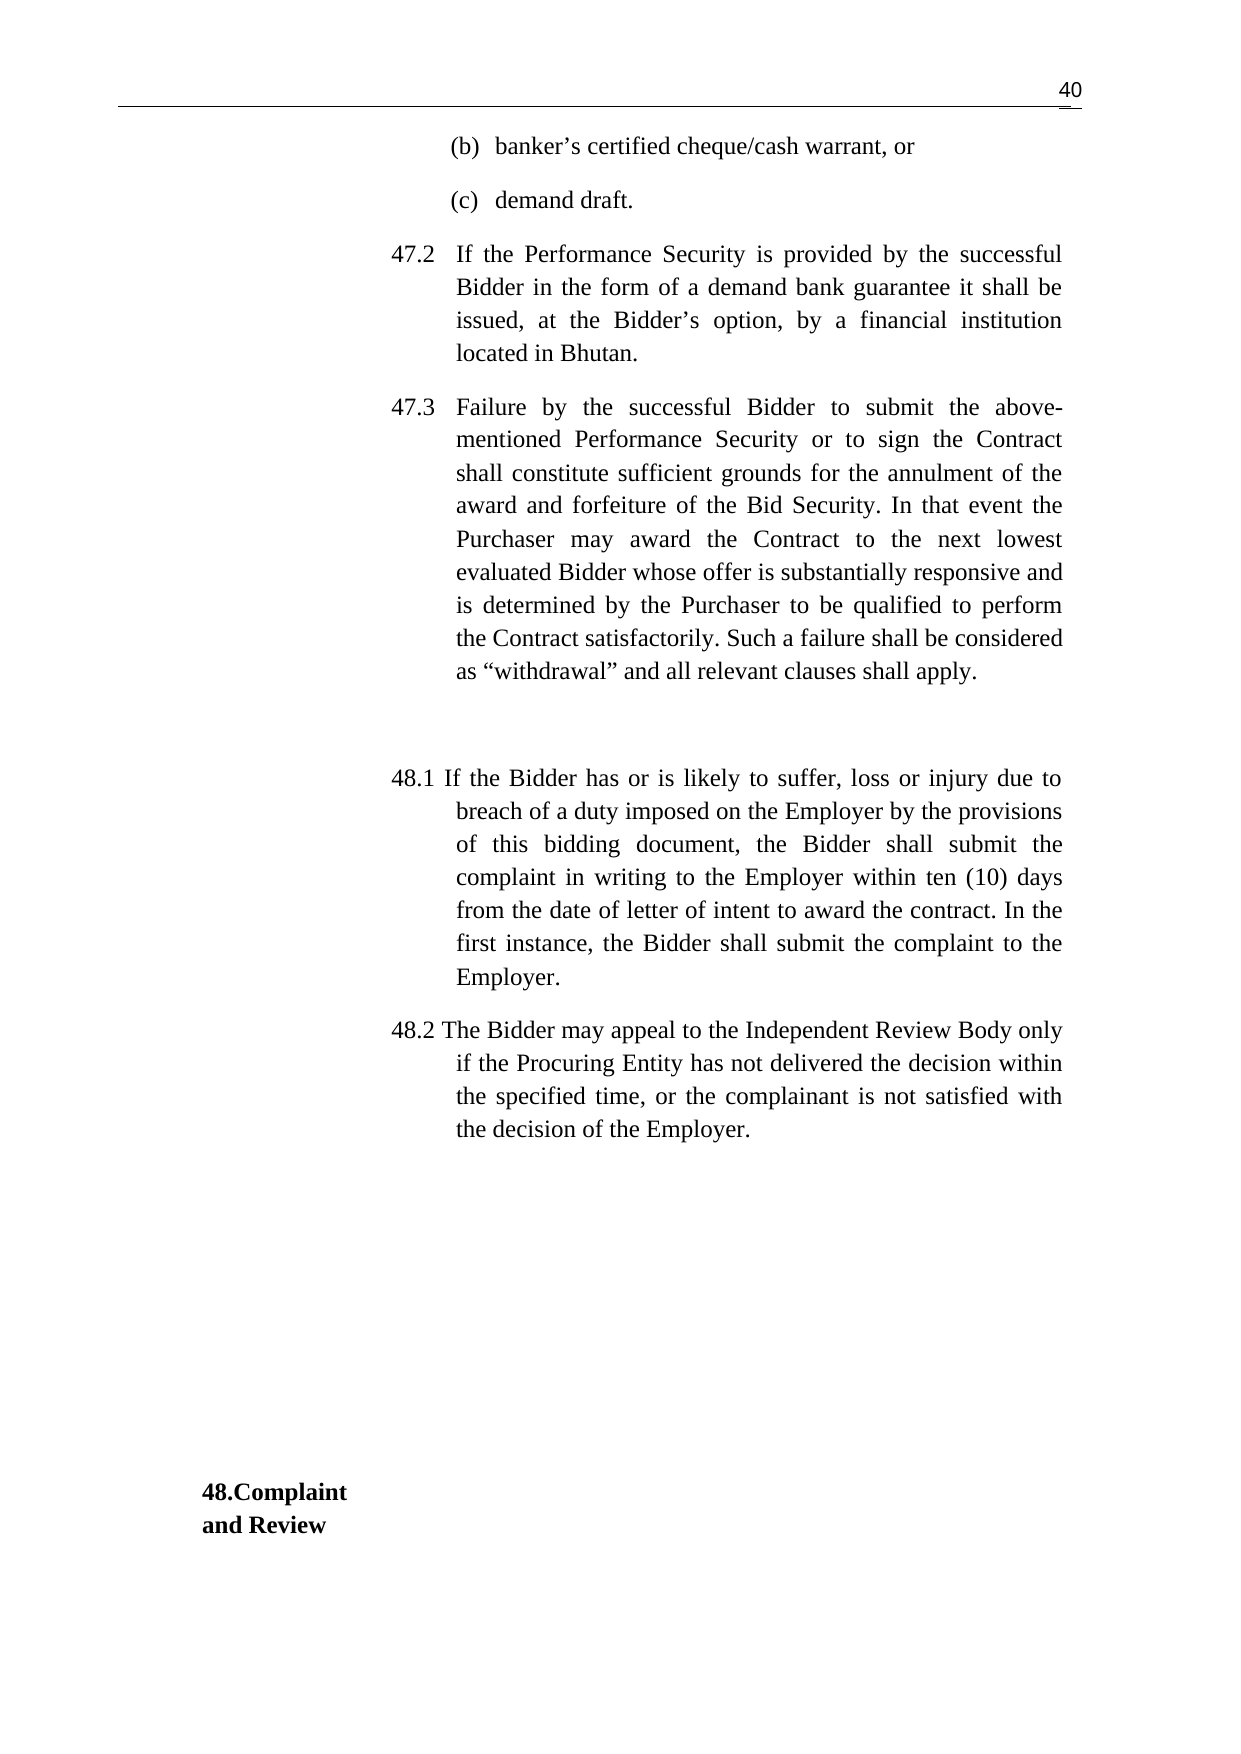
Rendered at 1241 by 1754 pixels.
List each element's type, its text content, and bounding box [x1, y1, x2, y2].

table_cell Performance Security 48.Complaint and Review [122, 131, 380, 1618]
